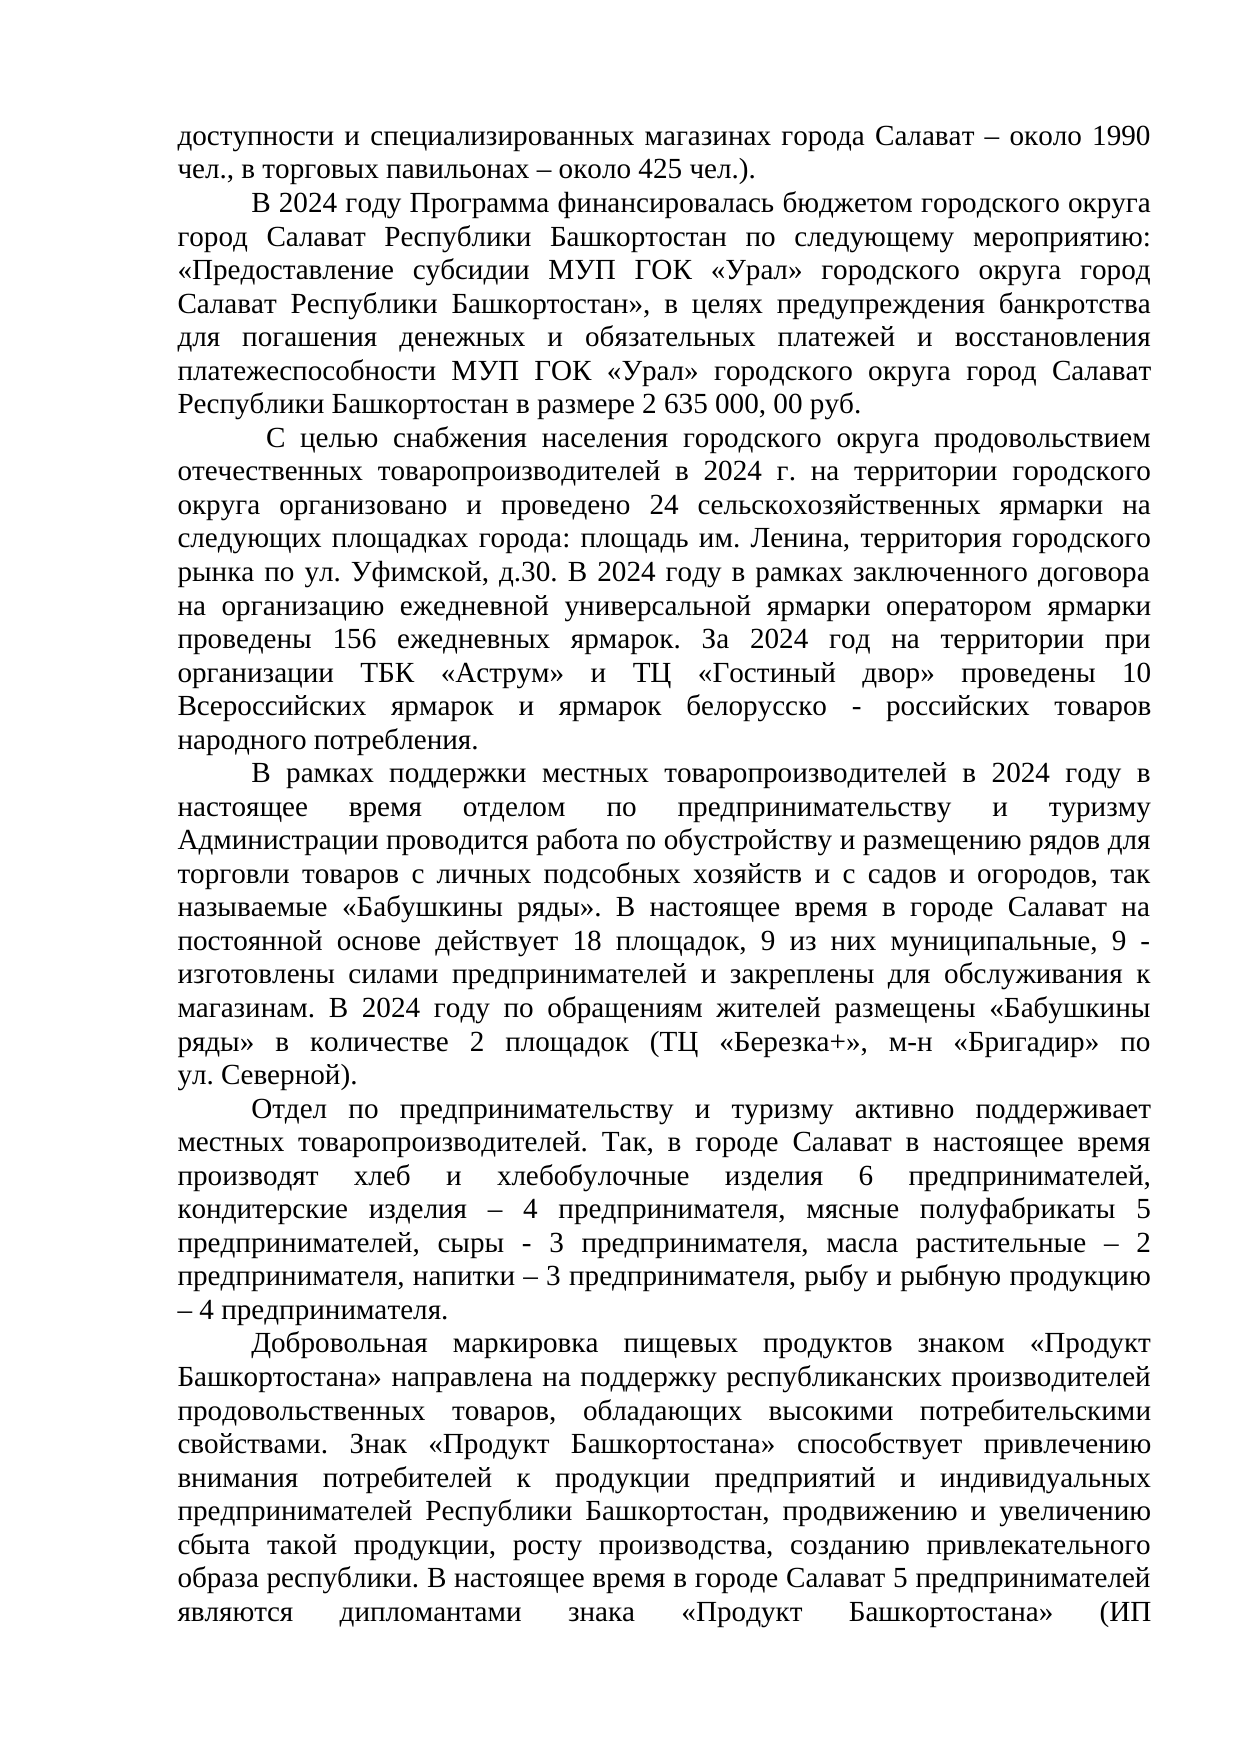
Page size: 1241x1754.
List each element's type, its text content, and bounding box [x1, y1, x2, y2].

text В рамках поддержки местных товаропроизводителей в 2024 году в настоящее время отделом по предпринимательству и туризму Администрации проводится работа по обустройству и размещению рядов для торговли товаров с личных подсобных хозяйств и с садов и огородов, так называемые «Бабушкины ряды». В настоящее время в городе Салават на постоянной основе действует 18 площадок, 9 из них муниципальные, 9 - изготовлены силами предпринимателей и закреплены для обслуживания к магазинам. В 2024 году по обращениям жителей размещены «Бабушкины ряды» в количестве 2 площадок (ТЦ «Березка+», м-н «Бригадир» по ул. Северной). [177, 755, 1152, 1091]
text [177, 1326, 1152, 1627]
text С целью снабжения населения городского округа продовольствием отечественных товаропроизводителей в 2024 г. на территории городского округа организовано и проведено 24 сельскохозяйственных ярмарки на следующих площадках города: площадь им. Ленина, территория городского рынка по ул. Уфимской, д.30. В 2024 году в рамках заключенного договора на организацию ежедневной универсальной ярмарки оператором ярмарки проведены 156 ежедневных ярмарок. За 2024 год на территории при организации ТБК «Аструм» и ТЦ «Гостиный двор» проведены 10 Всероссийских ярмарок и ярмарок белорусско - российских товаров народного потребления. [177, 420, 1152, 755]
text Отдел по предпринимательству и туризму активно поддерживает местных товаропроизводителей. Так, в городе Салават в настоящее время производят хлеб и хлебобулочные изделия 6 предпринимателей, кондитерские изделия – 4 предпринимателя, мясные полуфабрикаты 5 предпринимателей, сыры - 3 предпринимателя, масла растительные – 2 предпринимателя, напитки – 3 предпринимателя, рыбу и рыбную продукцию – 4 предпринимателя. [177, 1091, 1152, 1326]
text В 2024 году Программа финансировалась бюджетом городского округа город Салават Республики Башкортостан по следующему мероприятию: «Предоставление субсидии МУП ГОК «Урал» городского округа город Салават Республики Башкортостан», в целях предупреждения банкротства для погашения денежных и обязательных платежей и восстановления платежеспособности МУП ГОК «Урал» городского округа город Салават Республики Башкортостан в размере 2 635 000, 00 руб. [177, 185, 1152, 420]
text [177, 118, 1152, 185]
